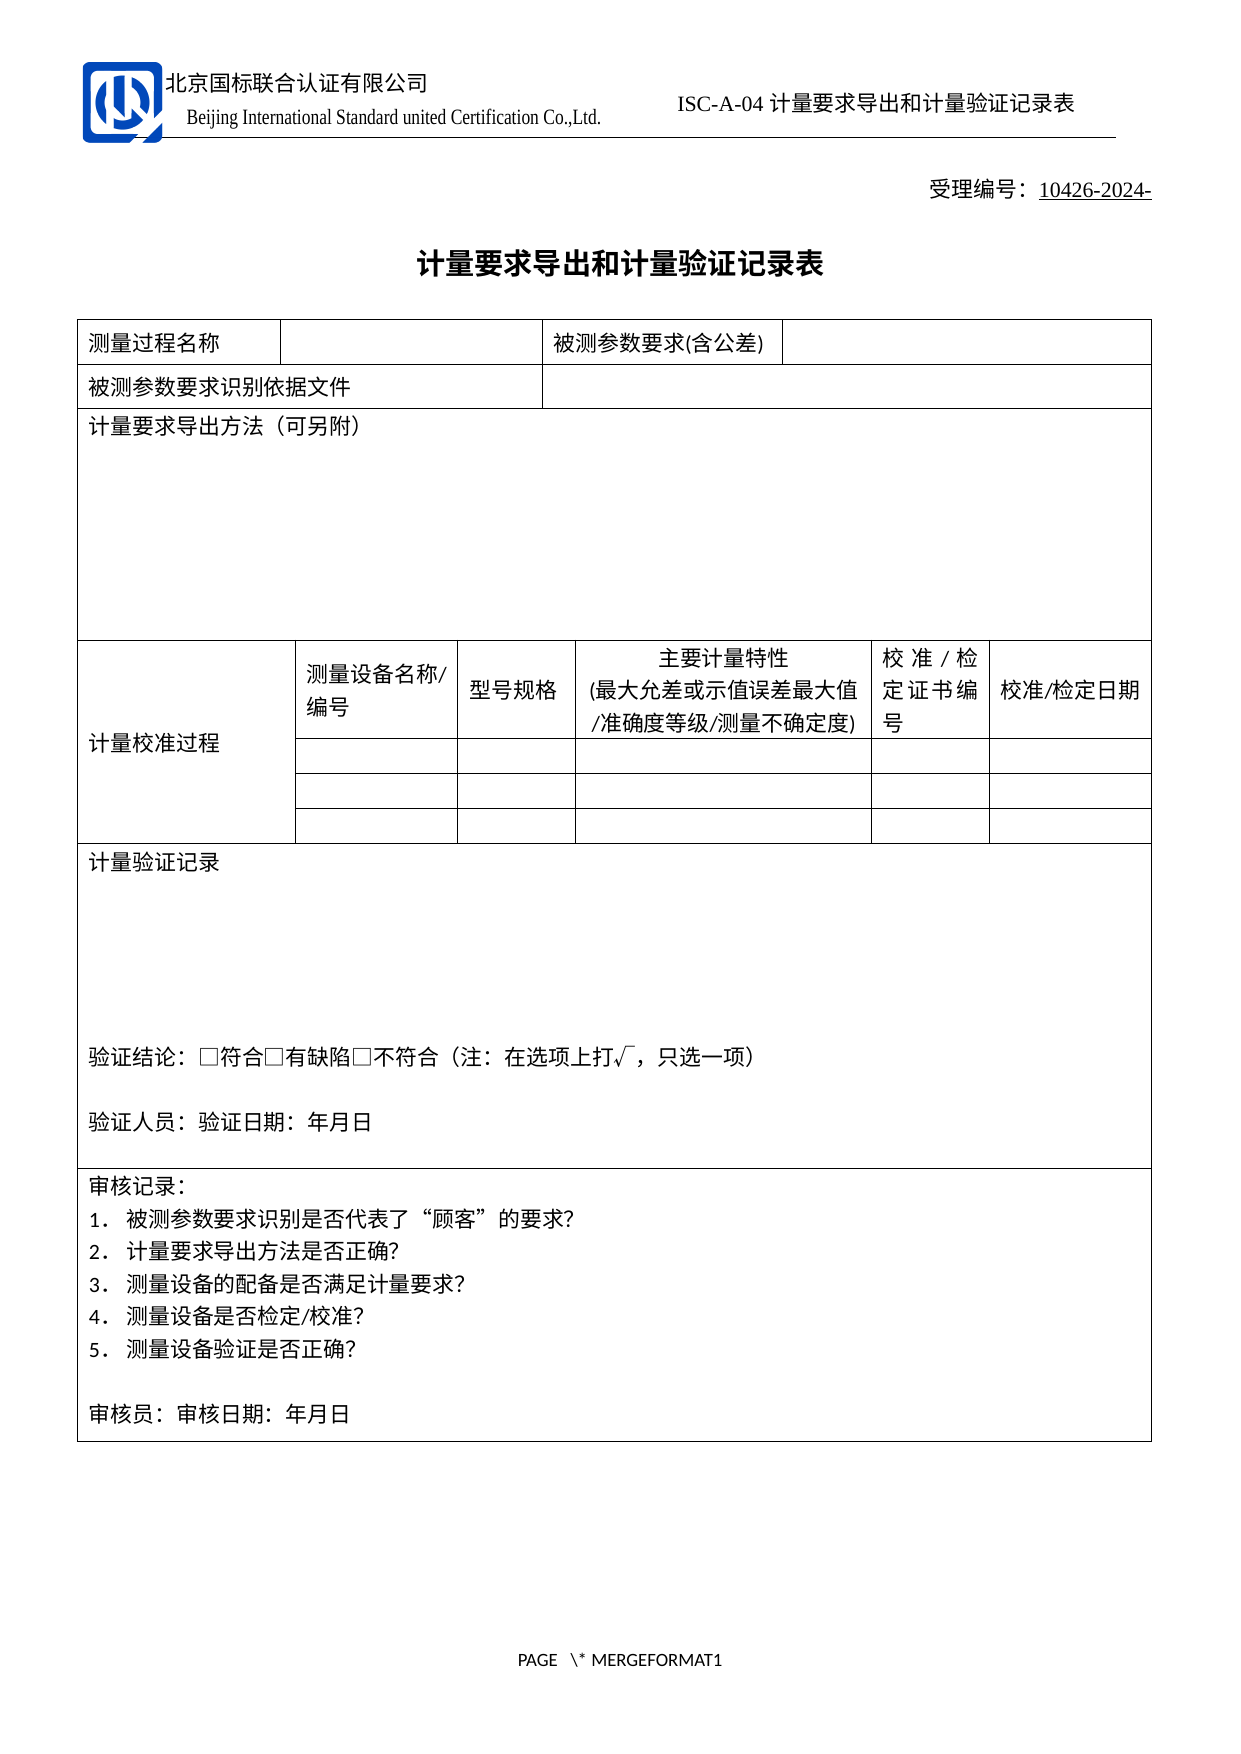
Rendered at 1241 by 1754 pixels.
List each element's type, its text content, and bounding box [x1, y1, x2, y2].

table_cell [990, 739, 1151, 773]
text 受理编号：10426-2024- [89, 172, 1152, 204]
table_cell 审核记录： 被测参数要求识别是否代表了“顾客”的要求？ 计量要求导出方法是否正确？ 测量设备的配备是否满足计量要求？ 测量设备是否检定/校准？ 测量设备验证是否正确？ 审核员：审核日期：年月日 [78, 1169, 1151, 1441]
table_cell [872, 809, 989, 843]
table_header 测量过程名称 [78, 320, 280, 364]
table_header [783, 320, 1151, 364]
table_cell 主要计量特性 (最大允差或示值误差最大值/准确度等级/测量不确定度) [576, 641, 871, 738]
table_cell [990, 774, 1151, 808]
table_cell [458, 774, 575, 808]
table_header 被测参数要求(含公差) [543, 320, 782, 364]
table_cell [458, 739, 575, 773]
table_cell 计量要求导出方法（可另附） [78, 409, 1151, 639]
table_cell [296, 809, 457, 843]
table_cell 计量校准过程 [78, 641, 295, 843]
table_cell [576, 774, 871, 808]
table_cell [990, 809, 1151, 843]
table_cell [458, 809, 575, 843]
table_cell 校准/检定日期 [990, 641, 1151, 738]
table_cell [296, 774, 457, 808]
table_cell [296, 739, 457, 773]
table_cell 型号规格 [458, 641, 575, 738]
table_cell 测量设备名称/编号 [296, 641, 457, 738]
table_cell 校准/检定证书编号 [872, 641, 989, 738]
table_cell [872, 739, 989, 773]
table_cell [872, 774, 989, 808]
table_cell [543, 365, 1151, 407]
table_cell [576, 739, 871, 773]
text 计量要求导出和计量验证记录表 [89, 229, 1152, 294]
table_cell 计量验证记录 验证结论：□符合□有缺陷□不符合（注：在选项上打√，只选一项） 验证人员：验证日期：年月日 [78, 844, 1151, 1168]
table_cell 被测参数要求识别依据文件 [78, 365, 542, 407]
table_header [281, 320, 542, 364]
picture [82, 62, 163, 143]
table_cell [576, 809, 871, 843]
